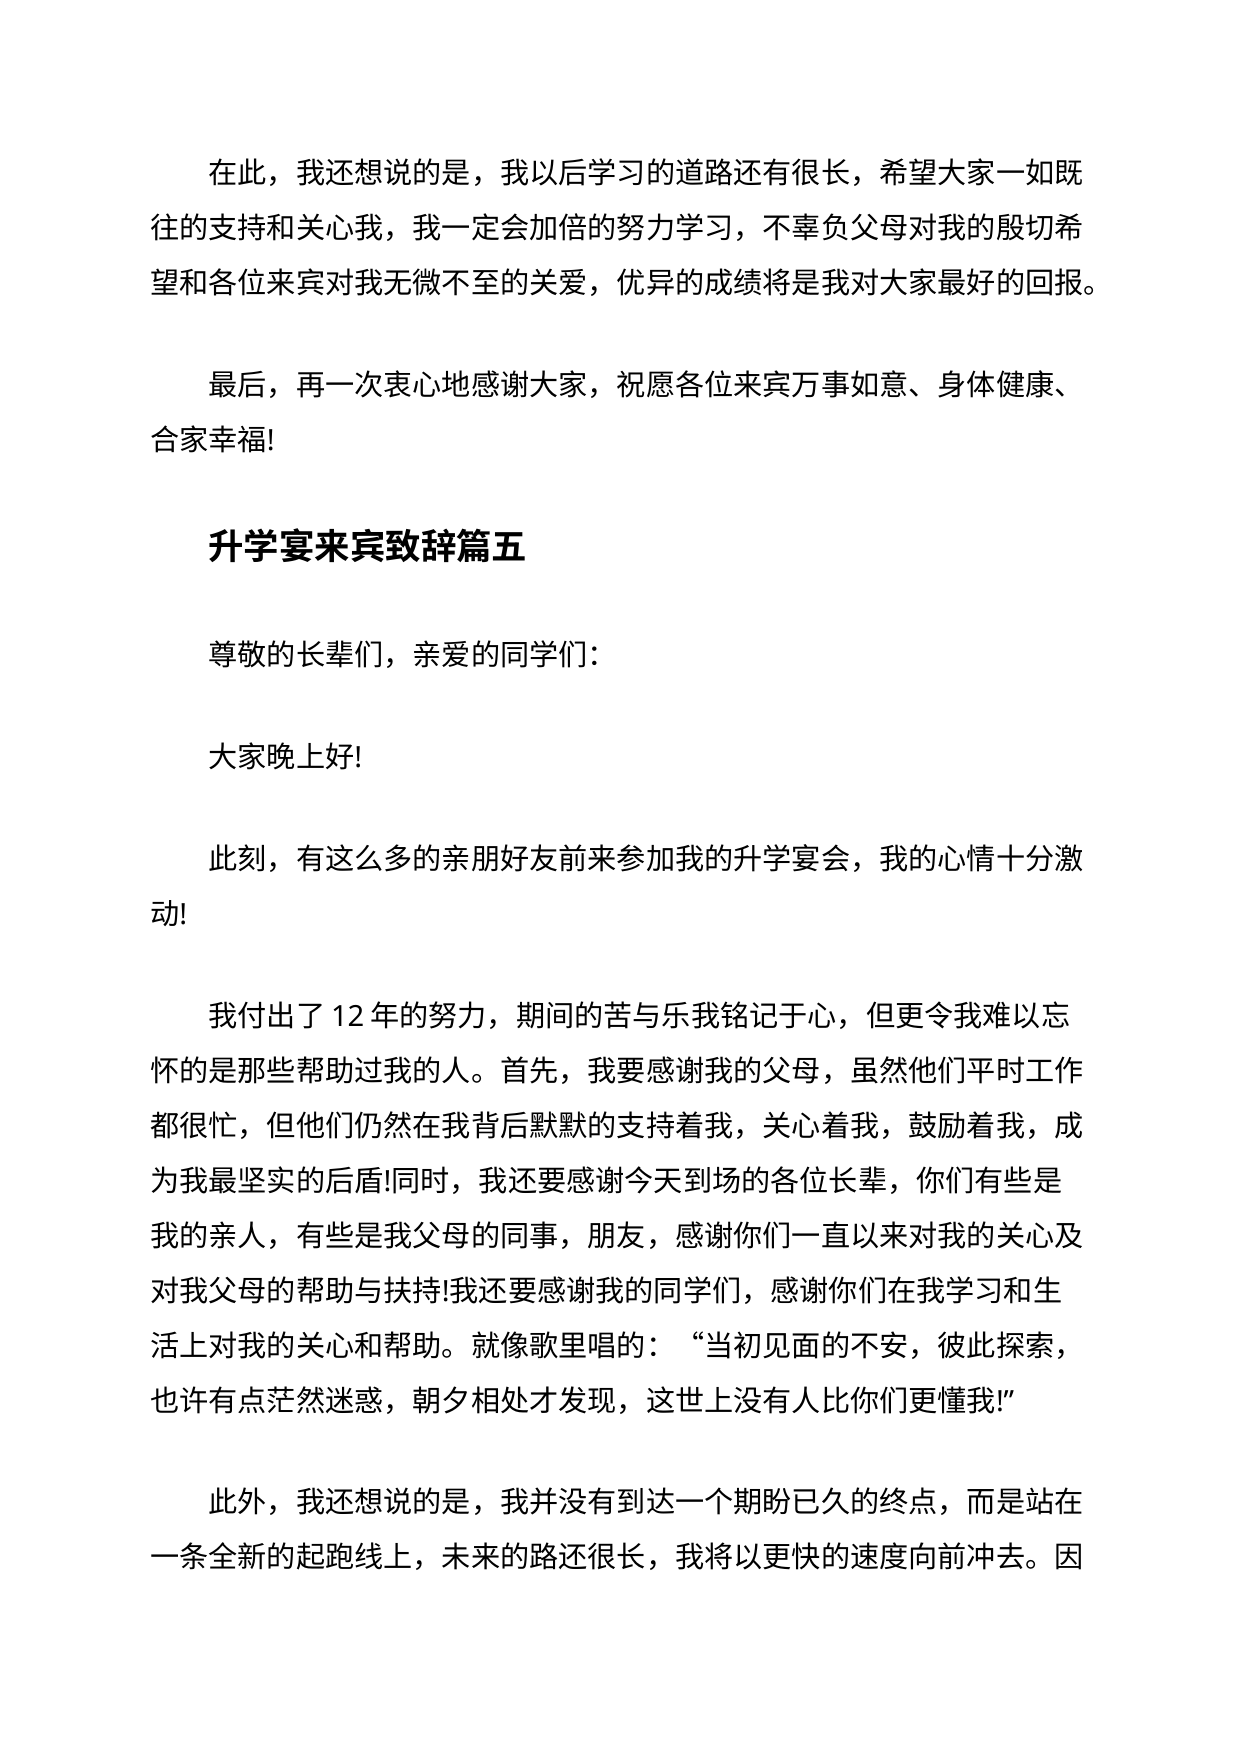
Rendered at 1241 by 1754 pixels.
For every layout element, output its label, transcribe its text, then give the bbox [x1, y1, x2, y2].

text 此刻，有这么多的亲朋好友前来参加我的升学宴会，我的心情十分激动! [150, 836, 1090, 933]
text 最后，再一次衷心地感谢大家，祝愿各位来宾万事如意、身体健康、合家幸福! [150, 362, 1090, 459]
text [150, 1479, 1090, 1576]
text 大家晚上好! [150, 734, 1090, 776]
text 尊敬的长辈们，亲爱的同学们： [150, 632, 1090, 674]
text 我付出了12年的努力，期间的苦与乐我铭记于心，但更令我难以忘怀的是那些帮助过我的人。首先，我要感谢我的父母，虽然他们平时工作都很忙，但他们仍然在我背后默默的支持着我，关心着我，鼓励着我，成为我最坚实的后盾!同时，我还要感谢今天到场的各位长辈，你们有些是我的亲人，有些是我父母的同事，朋友，感谢你们一直以来对我的关心及对我父母的帮助与扶持!我还要感谢我的同学们，感谢你们在我学习和生活上对我的关心和帮助。就像歌里唱的：“当初见面的不安，彼此探索，也许有点茫然迷惑，朝夕相处才发现，这世上没有人比你们更懂我!” [150, 992, 1090, 1419]
text 在此，我还想说的是，我以后学习的道路还有很长，希望大家一如既往的支持和关心我，我一定会加倍的努力学习，不辜负父母对我的殷切希望和各位来宾对我无微不至的关爱，优异的成绩将是我对大家最好的回报。 [150, 150, 1090, 302]
text 升学宴来宾致辞篇五 [150, 518, 1090, 570]
